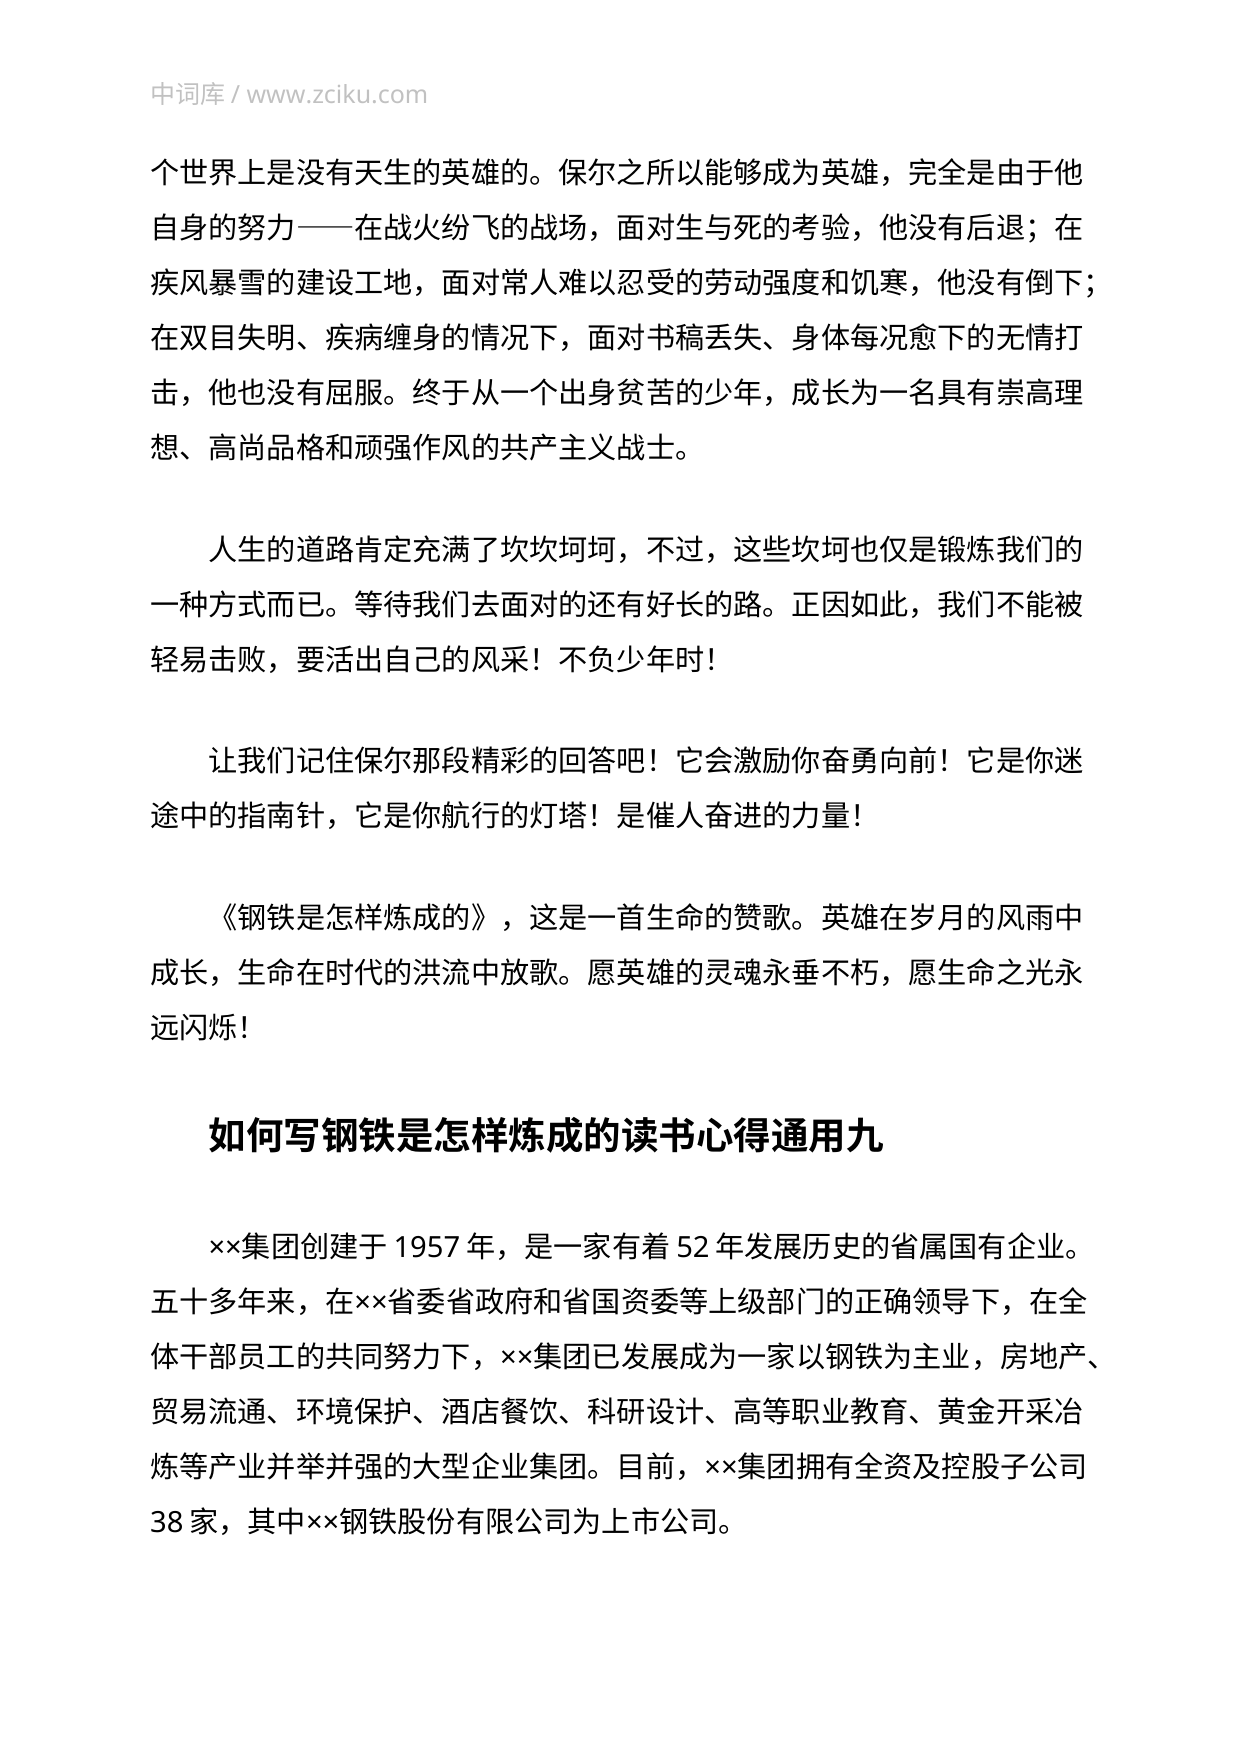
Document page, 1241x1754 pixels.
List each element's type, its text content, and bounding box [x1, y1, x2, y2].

text ××集团创建于1957年，是一家有着52年发展历史的省属国有企业。五十多年来，在××省委省政府和省国资委等上级部门的正确领导下，在全体干部员工的共同努力下，××集团已发展成为一家以钢铁为主业，房地产、贸易流通、环境保护、酒店餐饮、科研设计、高等职业教育、黄金开采冶炼等产业并举并强的大型企业集团。目前，××集团拥有全资及控股子公司38家，其中××钢铁股份有限公司为上市公司。 [150, 1223, 1090, 1541]
text 如何写钢铁是怎样炼成的读书心得通用九 [150, 1106, 1090, 1160]
text 让我们记住保尔那段精彩的回答吧！它会激励你奋勇向前！它是你迷途中的指南针，它是你航行的灯塔！是催人奋进的力量！ [150, 738, 1090, 835]
text 《钢铁是怎样炼成的》，这是一首生命的赞歌。英雄在岁月的风雨中成长，生命在时代的洪流中放歌。愿英雄的灵魂永垂不朽，愿生命之光永远闪烁！ [150, 894, 1090, 1047]
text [150, 150, 1090, 467]
text 人生的道路肯定充满了坎坎坷坷，不过，这些坎坷也仅是锻炼我们的一种方式而已。等待我们去面对的还有好长的路。正因如此，我们不能被轻易击败，要活出自己的风采！不负少年时！ [150, 526, 1090, 678]
